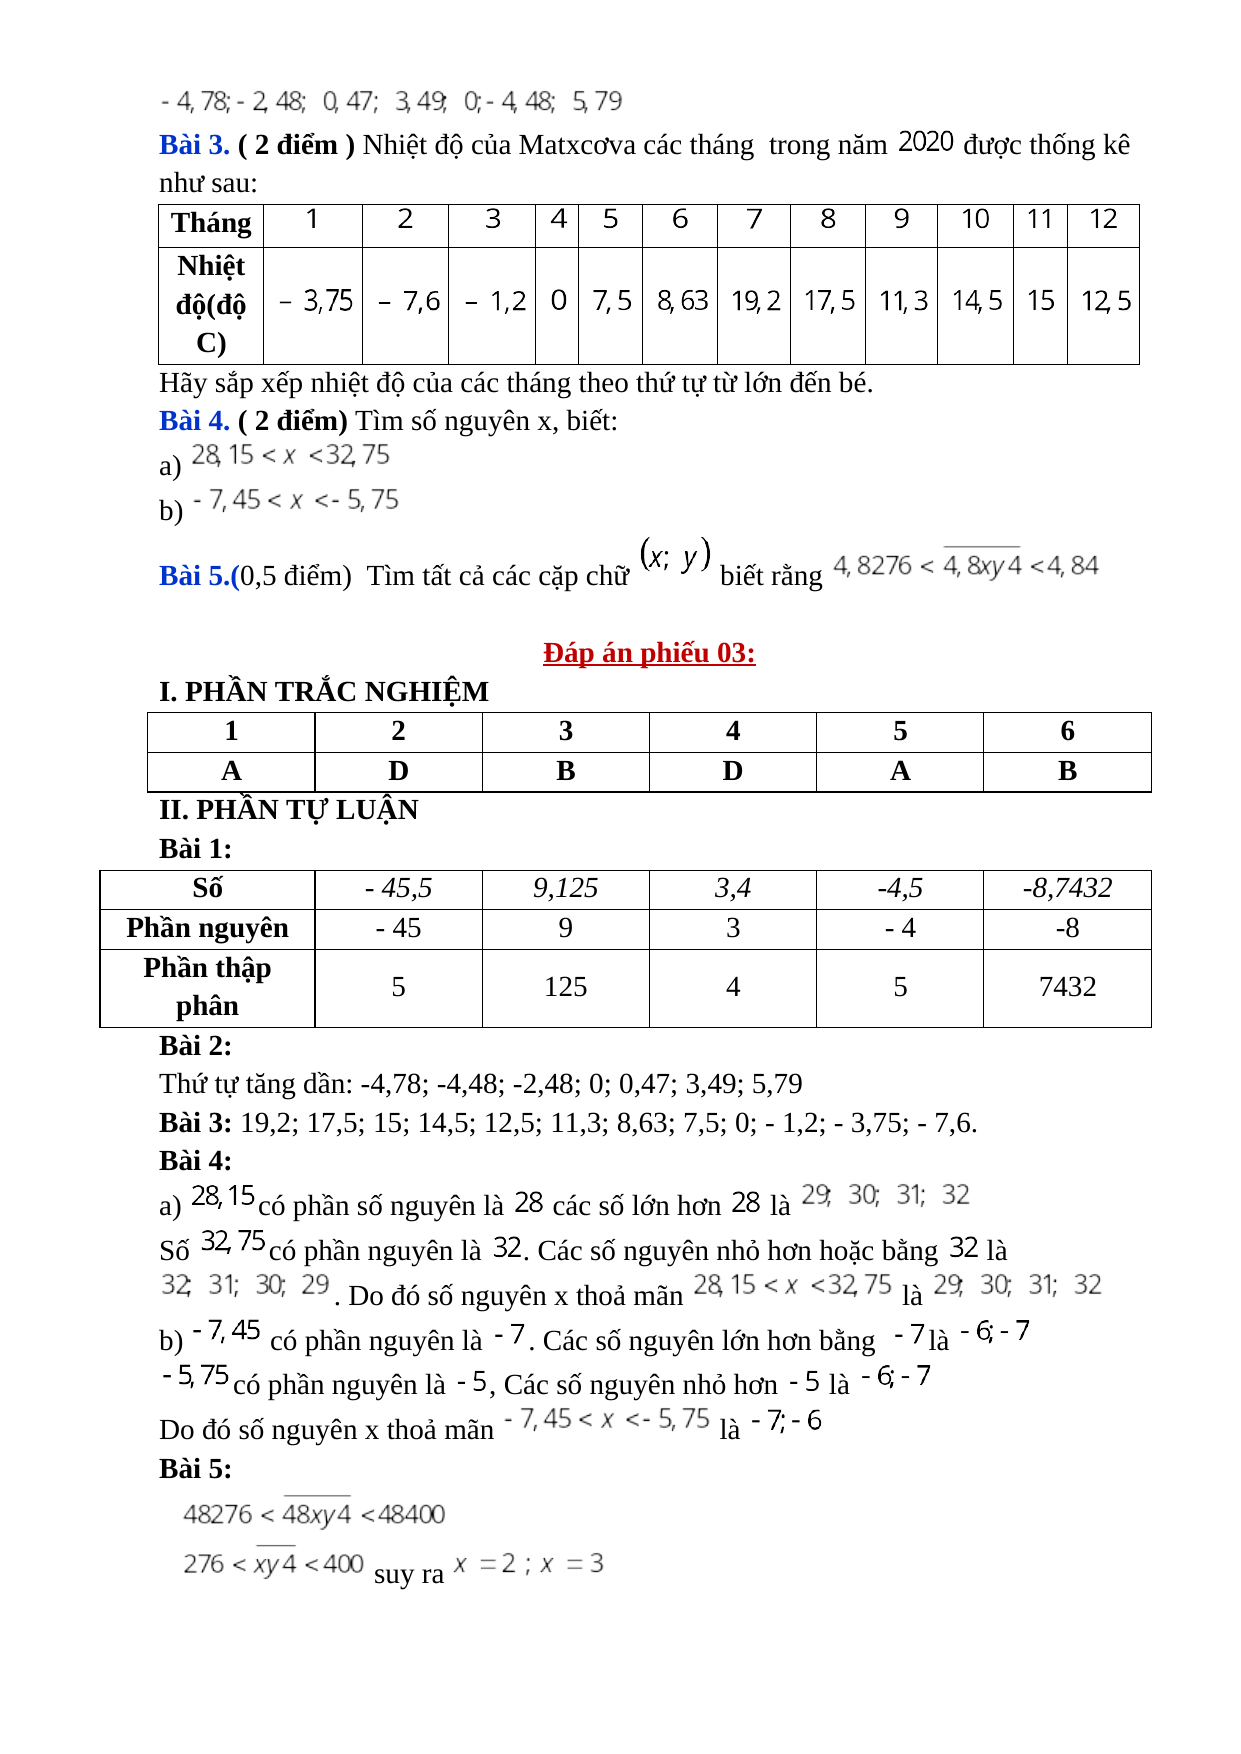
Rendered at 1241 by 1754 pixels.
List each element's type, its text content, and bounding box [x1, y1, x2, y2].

table_cell 4 [650, 950, 816, 1027]
table_header [1014, 205, 1067, 247]
table_header [363, 205, 448, 247]
table_header [264, 205, 362, 247]
table_header 4 [650, 713, 816, 752]
table_header -8,7432 [984, 871, 1151, 909]
table_cell - 4 [817, 910, 983, 949]
text suy ra [159, 1539, 1140, 1590]
table_cell Nhiệt độ(độ C) [159, 248, 263, 364]
text Hãy sắp xếp nhiệt độ của các tháng theo thứ tự từ lớn đến bé. [159, 365, 1140, 398]
table_cell 3 [650, 910, 816, 949]
text có phần nguyên là , Các số nguyên nhỏ hơn là [159, 1361, 1140, 1401]
table_header [791, 205, 865, 247]
table_header 2 [316, 713, 482, 752]
table_cell 7432 [984, 950, 1151, 1027]
table_header [718, 205, 790, 247]
table_header 9,125 [483, 871, 649, 909]
table_cell B [483, 753, 649, 791]
table_cell [718, 248, 790, 364]
table_cell [264, 248, 362, 364]
table_cell 5 [817, 950, 983, 1027]
table_cell 125 [483, 950, 649, 1027]
text Bài 1: [159, 831, 1140, 864]
table_header 5 [817, 713, 983, 752]
table_cell - 45 [316, 910, 482, 949]
table_cell Phần nguyên [101, 910, 314, 949]
table_cell A [148, 753, 314, 791]
table_header [449, 205, 535, 247]
table_header -4,5 [817, 871, 983, 909]
table_header [536, 205, 578, 247]
table_cell [791, 248, 865, 364]
text Bài 3. ( 2 điểm ) Nhiệt độ của Matxcơva các tháng trong năm được thống kê như sau: [159, 127, 1140, 199]
table_cell [643, 248, 717, 364]
text Bài 4: [159, 1143, 1140, 1177]
text Do đó số nguyên x thoả mãn là [159, 1406, 1140, 1446]
text Bài 2: [159, 1028, 1140, 1061]
table_header 6 [984, 713, 1151, 752]
text Thứ tự tăng dần: -4,78; -4,48; -2,48; 0; 0,47; 3,49; 5,79 [159, 1066, 1140, 1100]
table_cell D [316, 753, 482, 791]
table_header [866, 205, 937, 247]
text a) [159, 442, 1140, 482]
table_cell [1068, 248, 1139, 364]
table_header 3 [483, 713, 649, 752]
table_cell 5 [316, 950, 482, 1027]
text Số có phần nguyên là . Các số nguyên nhỏ hơn hoặc bằng là . Do đó số nguyên x thoả mãn là [159, 1227, 1140, 1311]
table_cell D [650, 753, 816, 791]
text II. PHẦN TỰ LUẬN [159, 793, 1140, 826]
table_header 1 [148, 713, 314, 752]
table_cell Phần thập phân [101, 950, 314, 1027]
table_cell [449, 248, 535, 364]
table_cell -8 [984, 910, 1151, 949]
table_cell [536, 248, 578, 364]
table_cell [866, 248, 937, 364]
table_cell [363, 248, 448, 364]
table_cell B [984, 753, 1151, 791]
text Bài 5.(0,5 điểm) Tìm tất cả các cặp chữ biết rằng [159, 532, 1140, 592]
table_header [643, 205, 717, 247]
table_cell 9 [483, 910, 649, 949]
table_header [579, 205, 642, 247]
list có phần nguyên là . Các số nguyên lớn hơn bằng là [159, 1316, 1140, 1356]
table_header - 45,5 [316, 871, 482, 909]
text I. PHẦN TRẮC NGHIỆM [159, 674, 1140, 707]
table_cell [1014, 248, 1067, 364]
text Đáp án phiếu 03: [159, 635, 1140, 669]
list có phần số nguyên là các số lớn hơn là [159, 1182, 1140, 1222]
text Bài 5: [159, 1451, 1140, 1484]
table_header [1068, 205, 1139, 247]
table_cell [938, 248, 1013, 364]
table_header [938, 205, 1013, 247]
text b) [159, 487, 1140, 527]
table_header Số [101, 871, 314, 909]
text Bài 4. ( 2 điểm) Tìm số nguyên x, biết: [159, 403, 1140, 437]
table_cell [579, 248, 642, 364]
text Bài 3: 19,2; 17,5; 15; 14,5; 12,5; 11,3; 8,63; 7,5; 0; - 1,2; - 3,75; - 7,6. [159, 1105, 1140, 1138]
table_header 3,4 [650, 871, 816, 909]
table_header Tháng [159, 205, 263, 247]
table_cell A [817, 753, 983, 791]
